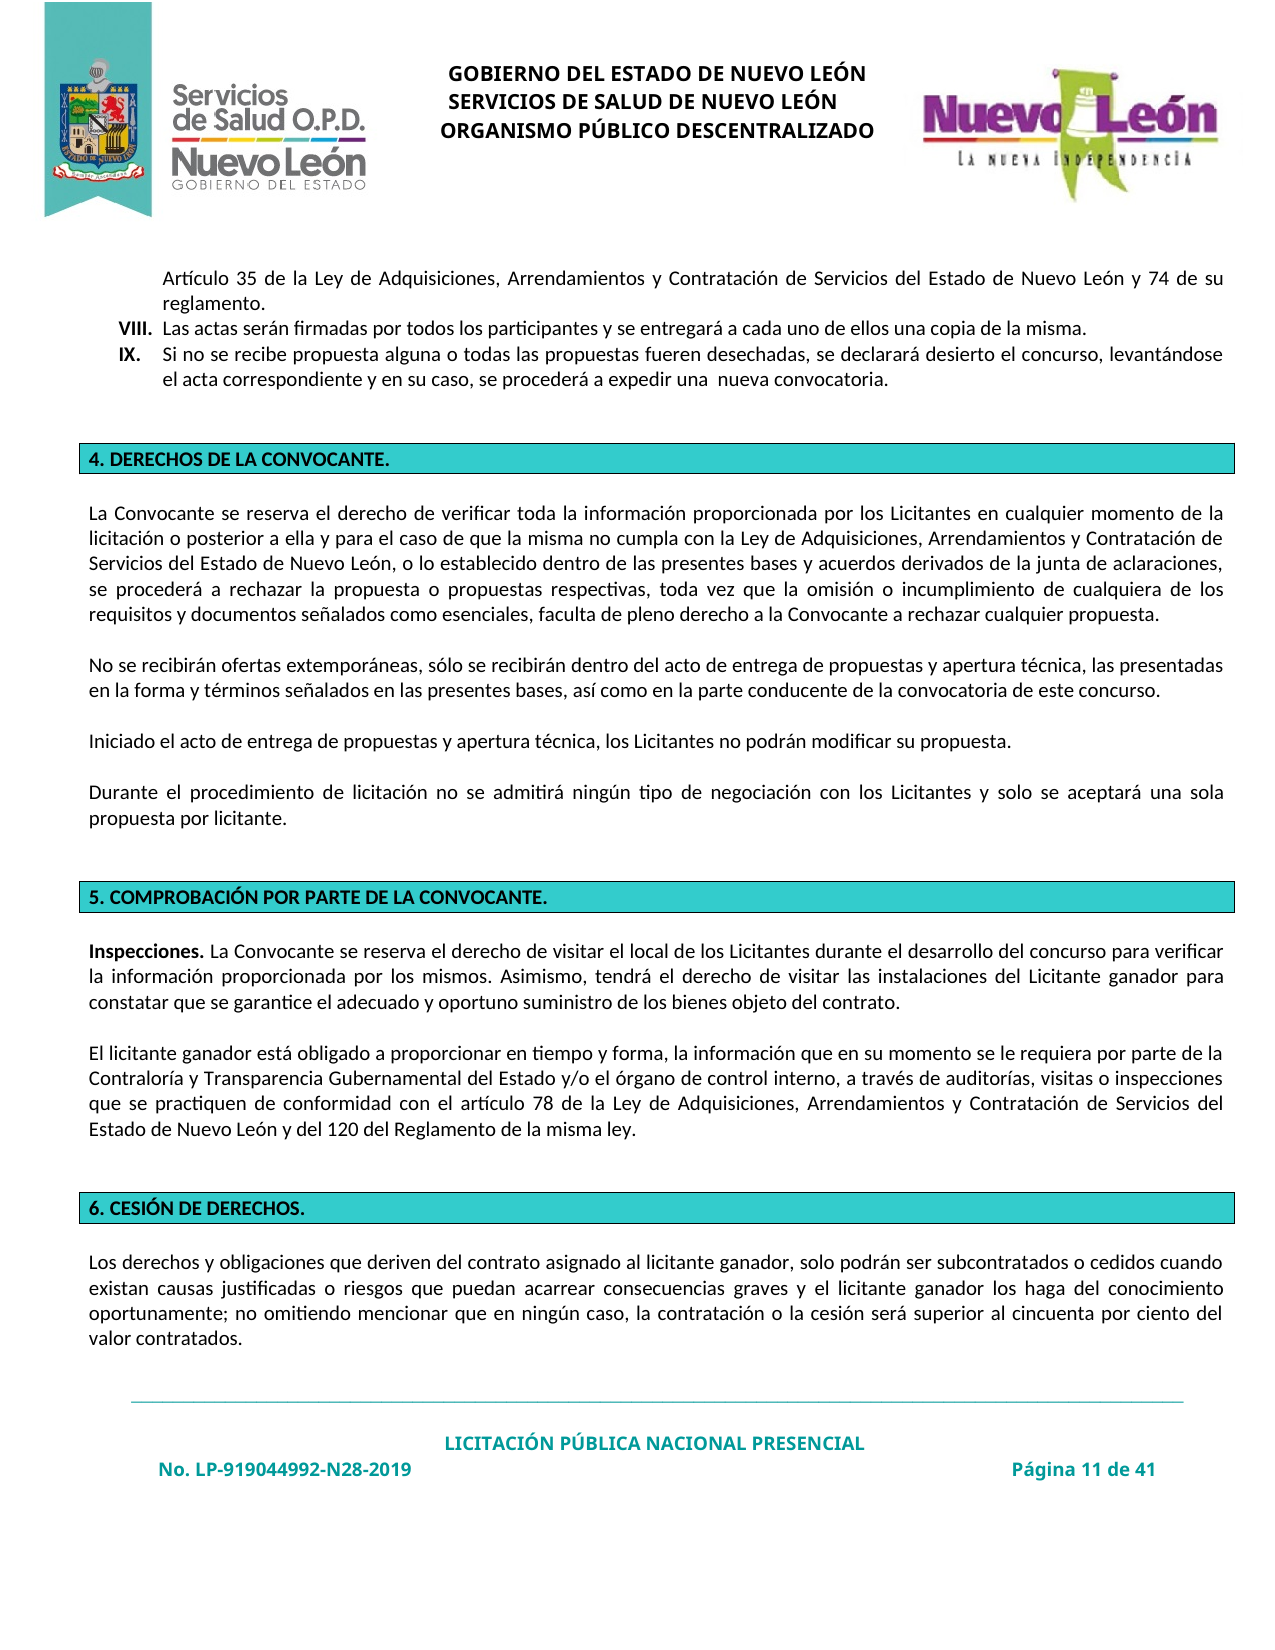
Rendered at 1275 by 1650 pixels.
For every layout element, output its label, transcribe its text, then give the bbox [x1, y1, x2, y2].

text 6. CESIÓN DE DERECHOS. [80, 1193, 1234, 1223]
text El licitante ganador está obligado a proporcionar en tiempo y forma, la información que en su momento se le requiera por parte de la Contraloría y Transparencia Gubernamental del Estado y/o el órgano de control interno, a través de auditorías, visitas o inspecciones que se practiquen de conformidad con el artículo 78 de la Ley de Adquisiciones, Arrendamientos y Contratación de Servicios del Estado de Nuevo León y del 120 del Reglamento de la misma ley. [89, 1040, 1226, 1141]
picture [15, 2, 1249, 229]
text Iniciado el acto de entrega de propuestas y apertura técnica, los Licitantes no podrán modificar su propuesta. [89, 728, 1226, 754]
text Durante el procedimiento de licitación no se admitirá ningún tipo de negociación con los Licitantes y solo se aceptará una sola propuesta por licitante. [89, 779, 1226, 830]
list Si no se recibe propuesta alguna o todas las propuestas fueren desechadas, se declarará desierto el concurso, levantándose el acta correspondiente y en su caso, se procederá a expedir una nueva convocatoria. [118, 341, 1226, 392]
list Las actas serán firmadas por todos los participantes y se entregará a cada uno de ellos una copia de la misma. [118, 316, 1226, 341]
text se reserva el derecho de verificar toda la información proporcionada por los Licitantes en cualquier momento de la licitación o posterior a ella y para el caso de que la misma no cumpla con de Adquisiciones, Arrendamientos y Contratación de Servicios del Estado de Nuevo León, o lo establecido dentro de las presentes bases y acuerdos derivados de la junta de aclaraciones, se procederá a rechazar la propuesta o propuestas respectivas, toda vez que la omisión o incumplimiento de cualquiera de los requisitos y documentos señalados como esenciales, faculta de pleno derecho a la Convocante a rechazar cualquier propuesta. [89, 500, 1226, 627]
text No se recibirán ofertas extemporáneas, sólo se recibirán dentro del acto de entrega de propuestas y apertura técnica, las presentadas en la forma y términos señalados en las presentes bases, así como en la parte conducente de la convocatoria de este concurso. [89, 652, 1226, 703]
text Los derechos y obligaciones que deriven del contrato asignado al licitante ganador, solo podrán ser subcontratados o cedidos cuando existan causas justificadas o riesgos que puedan acarrear consecuencias graves y el licitante ganador los haga del conocimiento oportunamente; no omitiendo mencionar que en ningún caso, la contratación o la cesión será superior al cincuenta por ciento del valor contratados. [89, 1249, 1226, 1351]
text 4. DERECHOS DE LA CONVOCANTE. [80, 444, 1234, 473]
text 5. COMPROBACIÓN POR PARTE DE LA CONVOCANTE. [80, 882, 1234, 912]
text Inspecciones. La Convocante se reserva el derecho de visitar el local de los Licitantes durante el desarrollo del concurso para verificar la información proporcionada por los mismos. Asimismo, tendrá el derecho de visitar las instalaciones del Licitante ganador para constatar que se garantice el adecuado y oportuno suministro de los bienes objeto del contrato. [89, 938, 1226, 1014]
